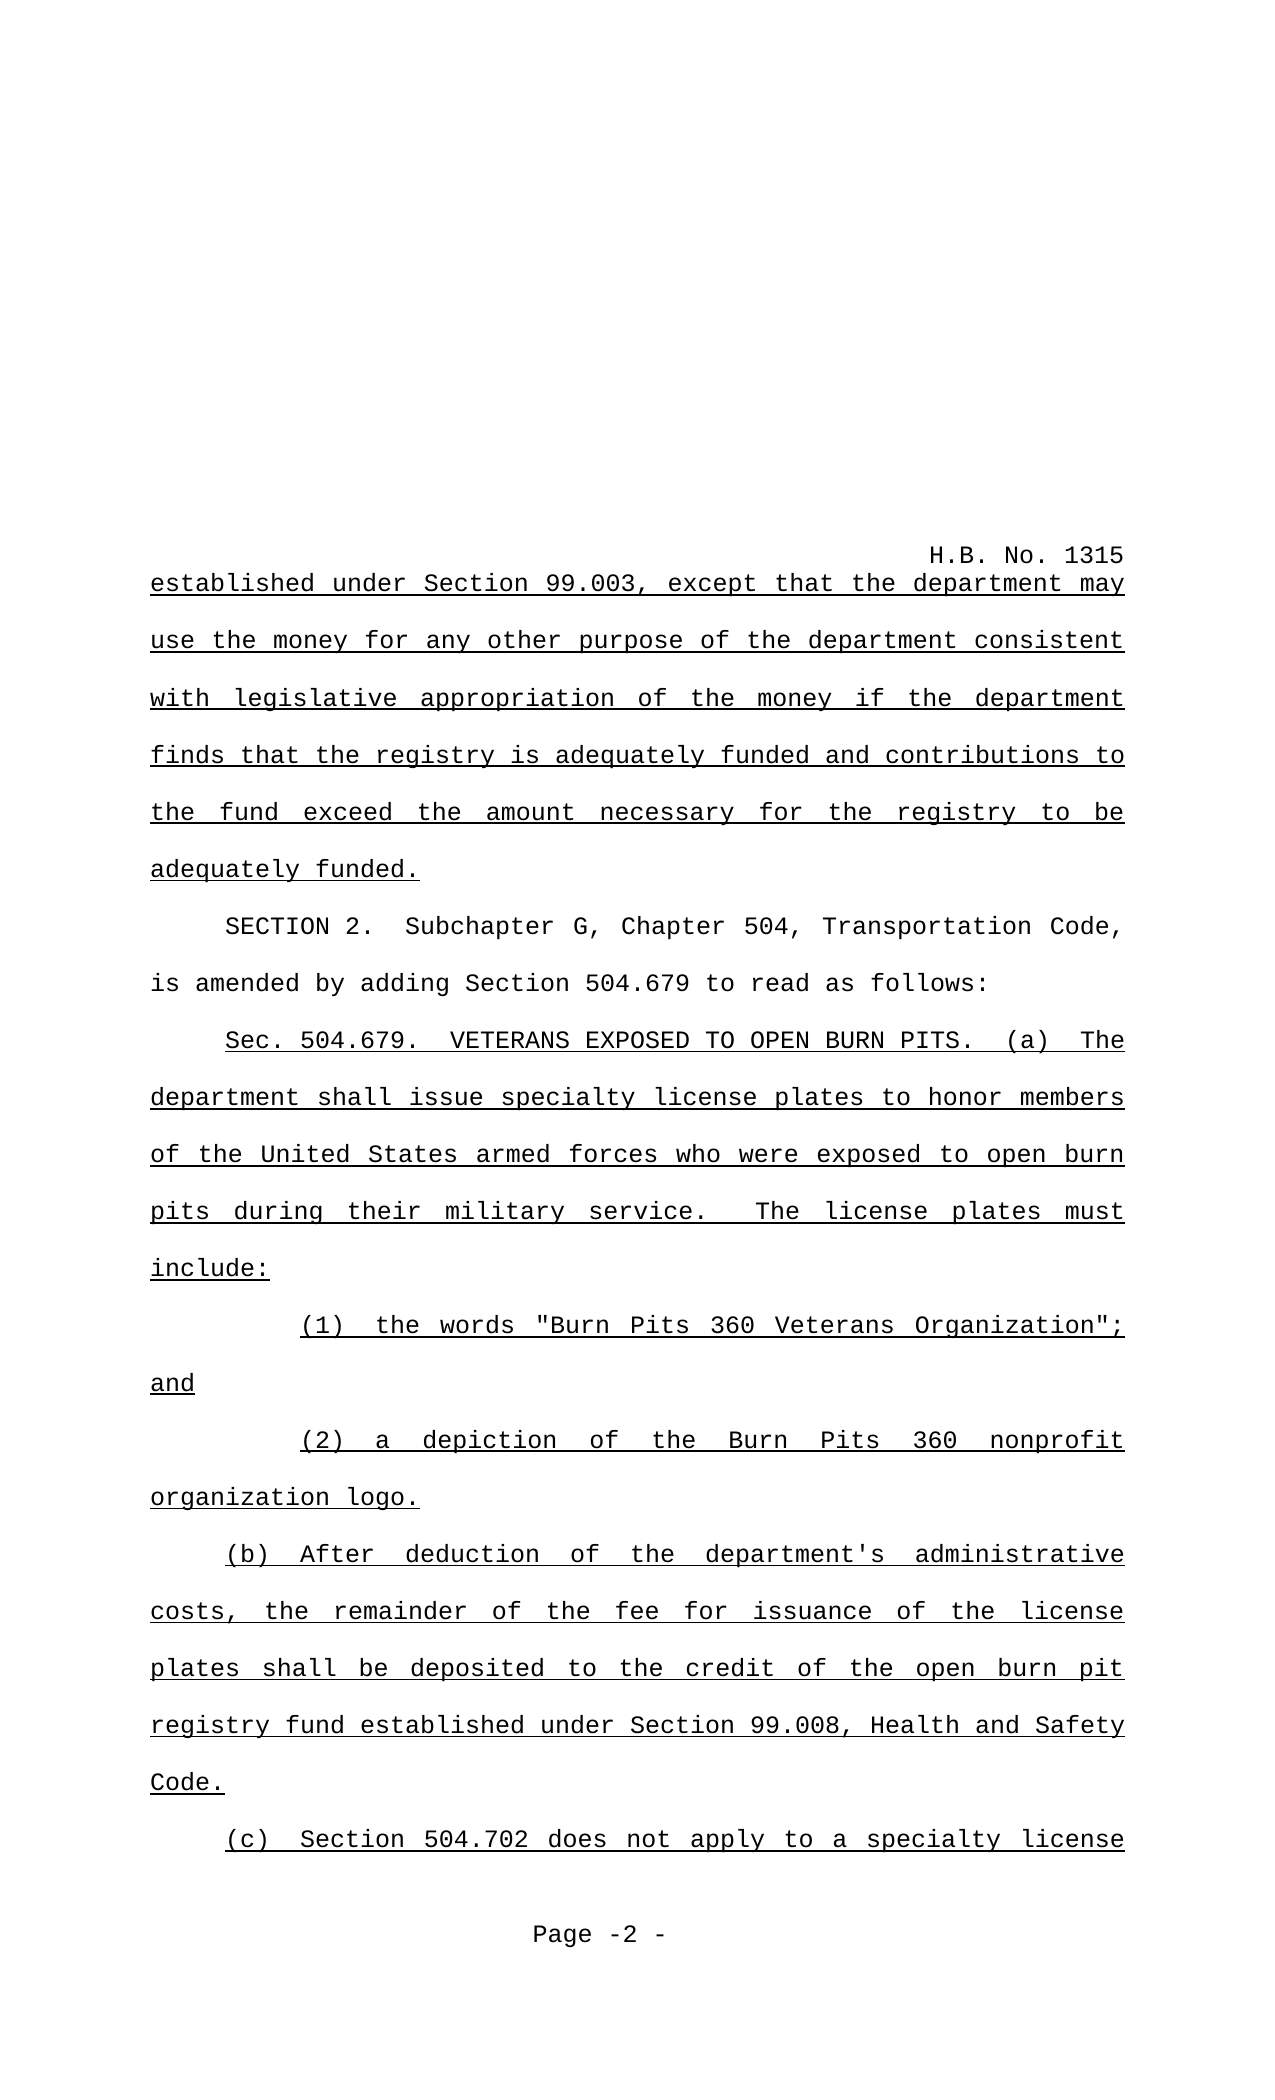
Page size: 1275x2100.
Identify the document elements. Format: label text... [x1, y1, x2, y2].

text (b) After deduction of the department's administrative costs, the remainder of the fee for issuance of the license plates shall be deposited to the credit of the open burn pit registry fund established under Section 99.008, Health and Safety Code. [150, 1623, 1125, 1679]
text (b) After deduction of the department's administrative costs, the remainder of the fee for issuance of the license plates shall be deposited to the credit of the open burn pit registry fund established under Section 99.008, Health and Safety Code. [150, 1541, 1125, 1622]
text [150, 571, 1125, 594]
text (1) the words "Burn Pits 360 Veterans Organization"; and [150, 1313, 1125, 1398]
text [150, 1827, 1125, 1855]
text Sec. 504.679. VETERANS EXPOSED TO OPEN BURN PITS. (a) The department shall issue specialty license plates to honor members of the United States armed forces who were exposed to open burn pits during their military service. The license plates must include: [150, 1027, 1125, 1108]
text Sec. 504.679. VETERANS EXPOSED TO OPEN BURN PITS. (a) The department shall issue specialty license plates to honor members of the United States armed forces who were exposed to open burn pits during their military service. The license plates must include: [150, 1167, 1125, 1222]
text Sec. 504.679. VETERANS EXPOSED TO OPEN BURN PITS. (a) The department shall issue specialty license plates to honor members of the United States armed forces who were exposed to open burn pits during their military service. The license plates must include: [150, 1224, 1125, 1284]
text SECTION 2. Subchapter G, Chapter 504, Transportation Code, is amended by adding Section 504.679 to read as follows: [150, 913, 1125, 999]
text Sec. 504.679. VETERANS EXPOSED TO OPEN BURN PITS. (a) The department shall issue specialty license plates to honor members of the United States armed forces who were exposed to open burn pits during their military service. The license plates must include: [150, 1110, 1125, 1165]
text (b) After deduction of the department's administrative costs, the remainder of the fee for issuance of the license plates shall be deposited to the credit of the open burn pit registry fund established under Section 99.008, Health and Safety Code. [150, 1680, 1125, 1736]
text (2) a depiction of the Burn Pits 360 nonprofit organization logo. [150, 1427, 1125, 1513]
text (b) After deduction of the department's administrative costs, the remainder of the fee for issuance of the license plates shall be deposited to the credit of the open burn pit registry fund established under Section 99.008, Health and Safety Code. [150, 1737, 1125, 1798]
